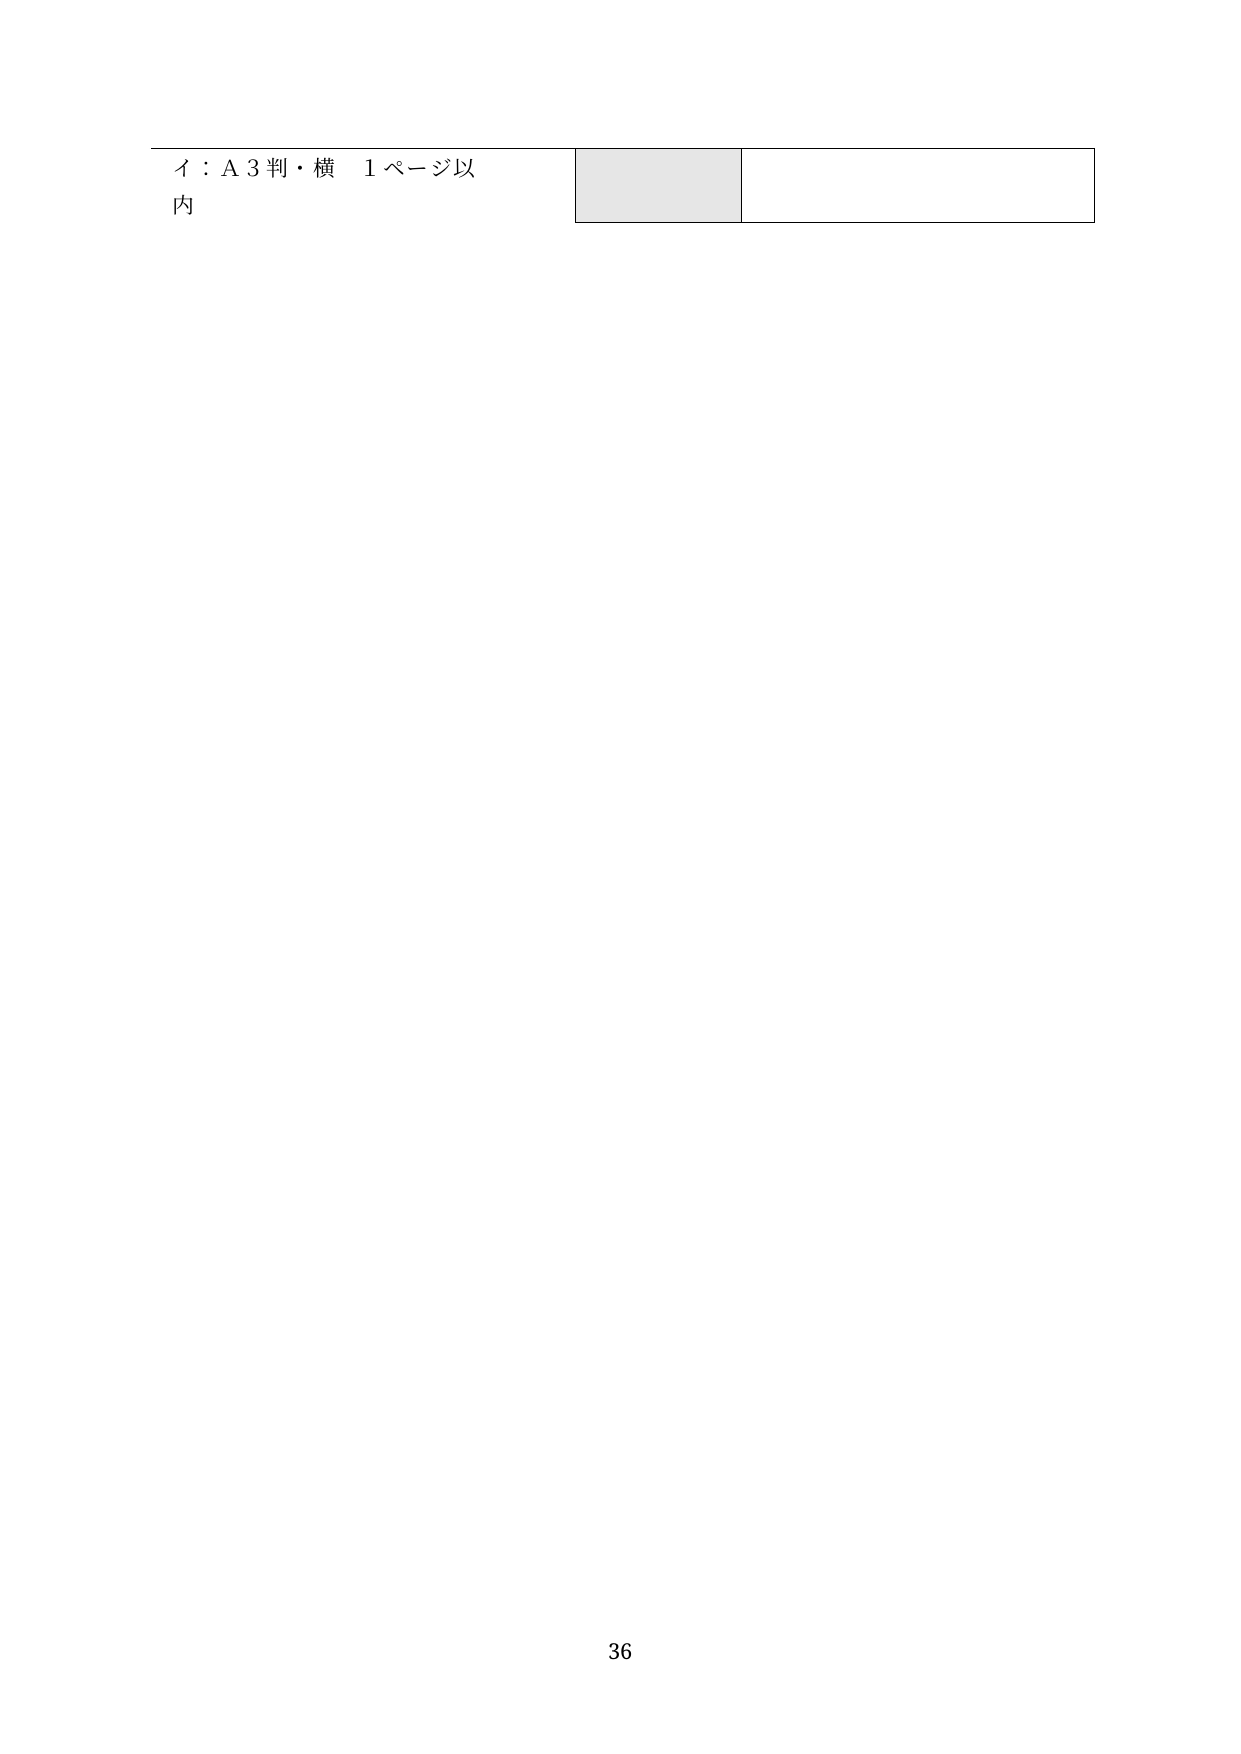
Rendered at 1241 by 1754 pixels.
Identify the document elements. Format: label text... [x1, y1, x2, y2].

table_cell [742, 149, 1094, 222]
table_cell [151, 149, 575, 222]
table_cell 提案者番号等 [576, 149, 741, 222]
